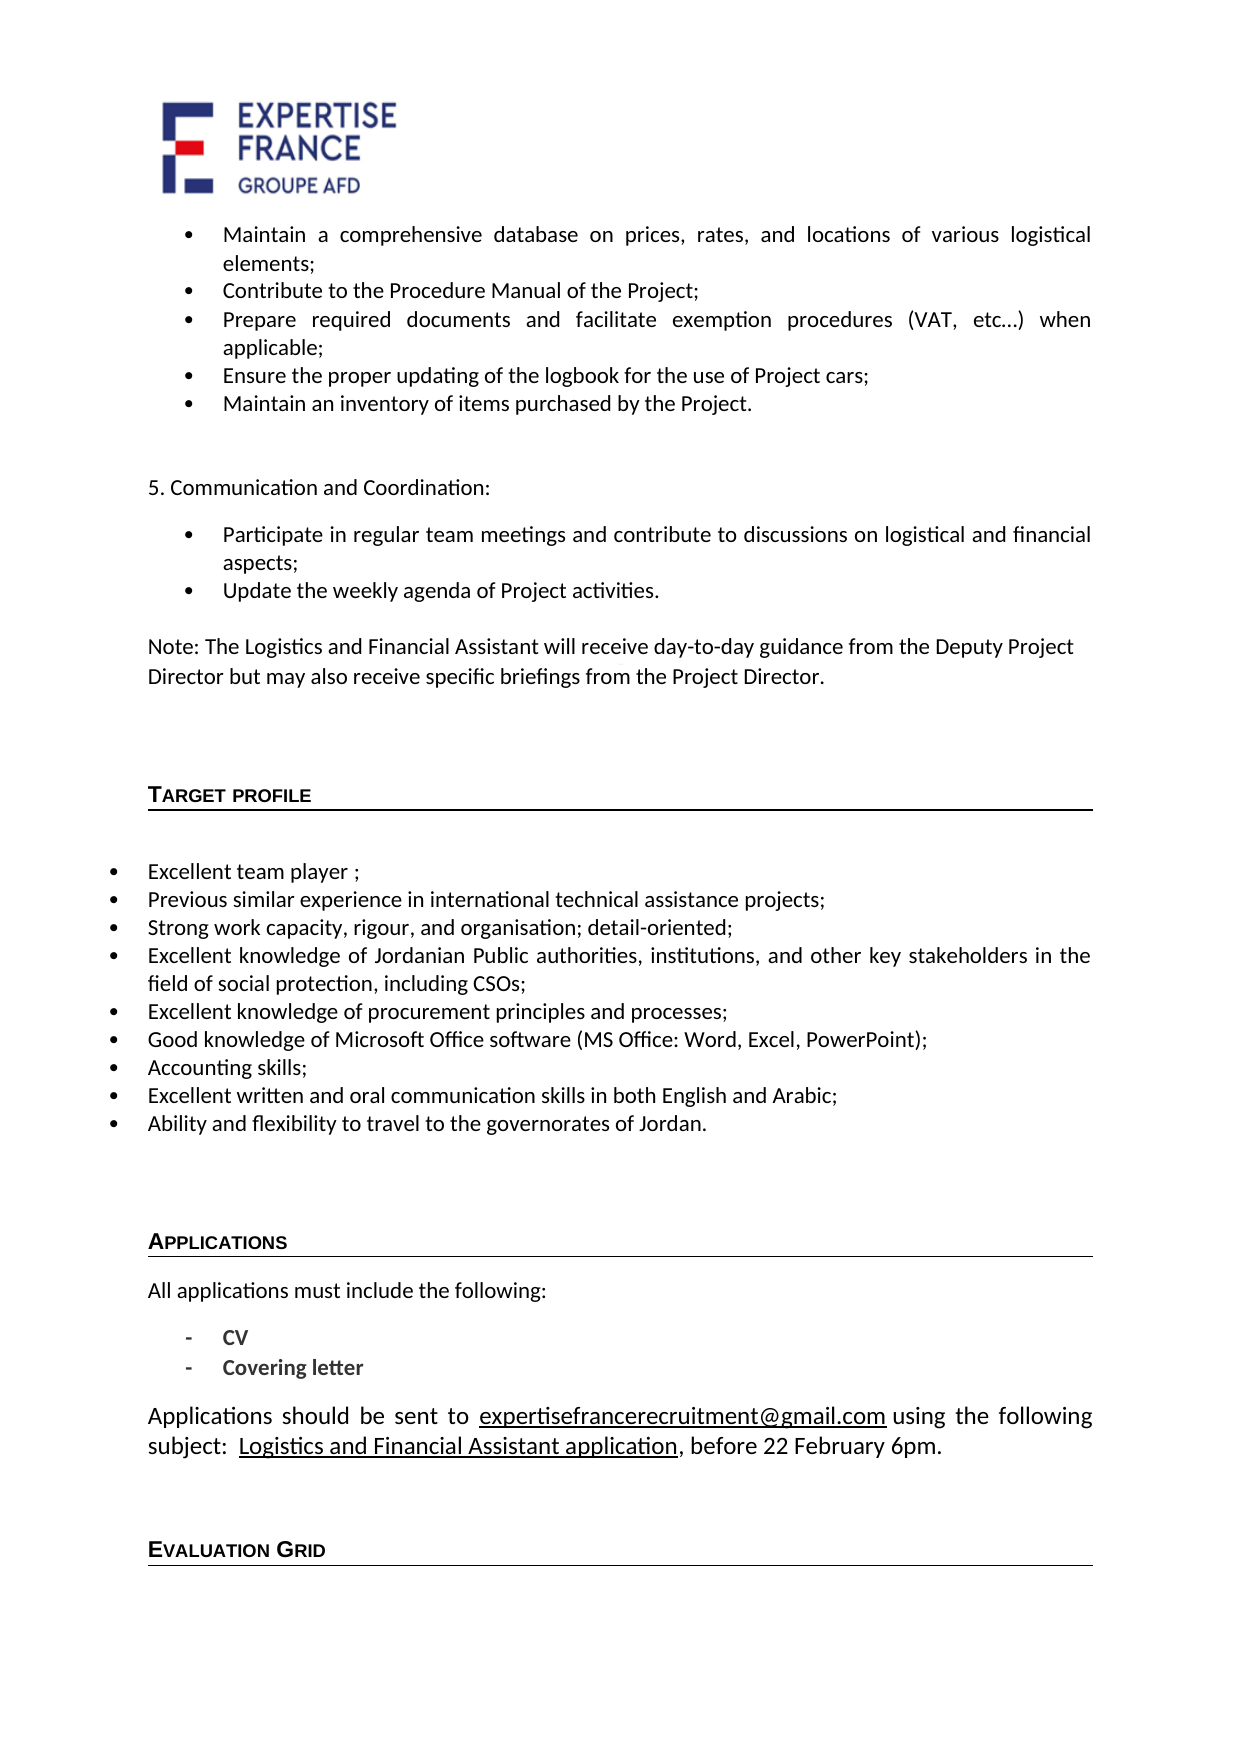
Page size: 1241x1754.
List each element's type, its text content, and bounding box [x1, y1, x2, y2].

list Excellent written and oral communication skills in both English and Arabic; [110, 1081, 1093, 1109]
list CV [185, 1323, 1093, 1351]
picture [147, 73, 416, 221]
list Ensure the proper updating of the logbook for the use of Project cars; [185, 361, 1093, 389]
list Excellent knowledge of Jordanian Public authorities, institutions, and other key stakeholders in the field of social protection, including CSOs; [110, 941, 1093, 997]
list Strong work capacity, rigour, and organisation; detail-oriented; [110, 913, 1093, 941]
list Covering letter [185, 1353, 1093, 1381]
text Applications should be sent to expertisefrancerecruitment@gmail.com using the following subject: Logistics and Financial Assistant application, before 22 February 6pm. [148, 1400, 1093, 1461]
list Participate in regular team meetings and contribute to discussions on logistical and financial aspects; [185, 520, 1093, 576]
list Maintain an inventory of items purchased by the Project. [185, 389, 1093, 417]
list Excellent team player ; [110, 857, 1093, 885]
list Previous similar experience in international technical assistance projects; [110, 885, 1093, 913]
list Update the weekly agenda of Project activities. [185, 576, 1093, 604]
list Ability and flexibility to travel to the governorates of Jordan. [110, 1109, 1093, 1137]
list Good knowledge of Microsoft Office software (MS Office: Word, Excel, PowerPoint); [110, 1025, 1093, 1053]
list Maintain a comprehensive database on prices, rates, and locations of various logistical elements; [185, 221, 1093, 277]
text Applications [148, 1228, 1093, 1256]
list Excellent knowledge of procurement principles and processes; [110, 997, 1093, 1025]
list Accounting skills; [110, 1053, 1093, 1081]
text Evaluation Grid [148, 1536, 1093, 1565]
text Target profile [148, 781, 1093, 809]
list Prepare required documents and facilitate exemption procedures (VAT, etc…) when applicable; [185, 305, 1093, 361]
text All applications must include the following: [148, 1276, 1084, 1304]
text Note: The Logistics and Financial Assistant will receive day-to-day guidance from the Deputy Project Director but may also receive specific briefings from the Project Director. [148, 632, 1093, 690]
text 5. Communication and Coordination: [148, 473, 1093, 501]
list Contribute to the Procedure Manual of the Project; [185, 277, 1093, 305]
